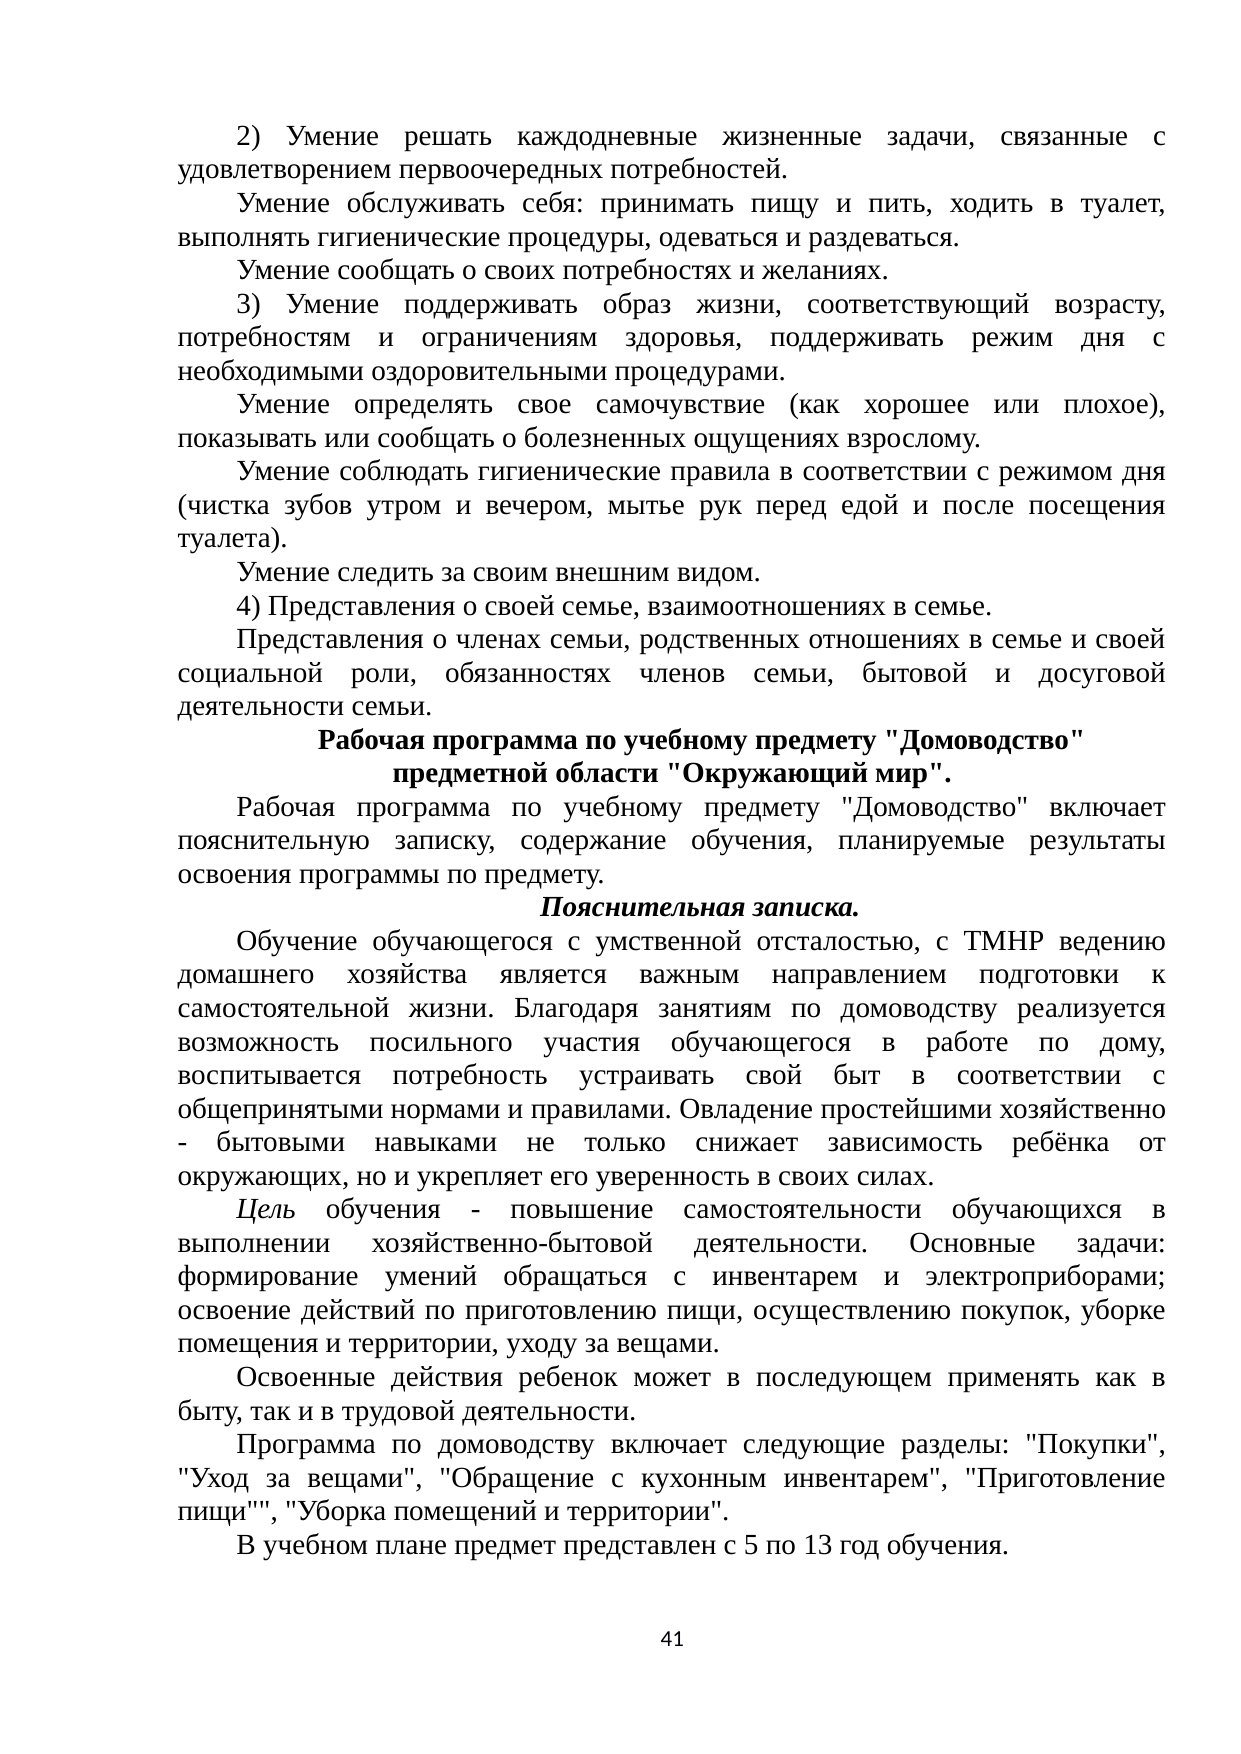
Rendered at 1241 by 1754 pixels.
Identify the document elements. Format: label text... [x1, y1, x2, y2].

text Пояснительная записка. [177, 889, 1167, 923]
text Программа по домоводству включает следующие разделы: "Покупки", "Уход за вещами", "Обращение с кухонным инвентарем", "Приготовление пищи"", "Уборка помещений и территории". [177, 1426, 1167, 1527]
text Умение сообщать о своих потребностях и желаниях. [177, 252, 1167, 286]
text 3) Умение поддерживать образ жизни, соответствующий возрасту, потребностям и ограничениям здоровья, поддерживать режим дня с необходимыми оздоровительными процедурами. [177, 286, 1167, 386]
text Умение следить за своим внешним видом. [177, 554, 1167, 588]
text 2) Умение решать каждодневные жизненные задачи, связанные с удовлетворением первоочередных потребностей. [177, 118, 1167, 185]
text Умение соблюдать гигиенические правила в соответствии с режимом дня (чистка зубов утром и вечером, мытье рук перед едой и после посещения туалета). [177, 453, 1167, 554]
text Цель обучения - повышение самостоятельности обучающихся в выполнении хозяйственно-бытовой деятельности. Основные задачи: формирование умений обращаться с инвентарем и электроприборами; освоение действий по приготовлению пищи, осуществлению покупок, уборке помещения и территории, уходу за вещами. [177, 1191, 1167, 1359]
text В учебном плане предмет представлен с 5 по 13 год обучения. [177, 1527, 1167, 1560]
text Рабочая программа по учебному предмету "Домоводство" включает пояснительную записку, содержание обучения, планируемые результаты освоения программы по предмету. [177, 789, 1167, 889]
text Освоенные действия ребенок может в последующем применять как в быту, так и в трудовой деятельности. [177, 1359, 1167, 1426]
text 4) Представления о своей семье, взаимоотношениях в семье. [177, 588, 1167, 621]
text Представления о членах семьи, родственных отношениях в семье и своей социальной роли, обязанностях членов семьи, бытовой и досуговой деятельности семьи. [177, 621, 1167, 722]
text Умение определять свое самочувствие (как хорошее или плохое), показывать или сообщать о болезненных ощущениях взрослому. [177, 386, 1167, 453]
text Рабочая программа по учебному предмету "Домоводство" предметной области "Окружающий мир". [177, 722, 1167, 789]
text Умение обслуживать себя: принимать пищу и пить, ходить в туалет, выполнять гигиенические процедуры, одеваться и раздеваться. [177, 185, 1167, 252]
text Обучение обучающегося с умственной отсталостью, с ТМНР ведению домашнего хозяйства является важным направлением подготовки к самостоятельной жизни. Благодаря занятиям по домоводству реализуется возможность посильного участия обучающегося в работе по дому, воспитывается потребность устраивать свой быт в соответствии с общепринятыми нормами и правилами. Овладение простейшими хозяйственно - бытовыми навыками не только снижает зависимость ребёнка от окружающих, но и укрепляет его уверенность в своих силах. [177, 923, 1167, 1191]
